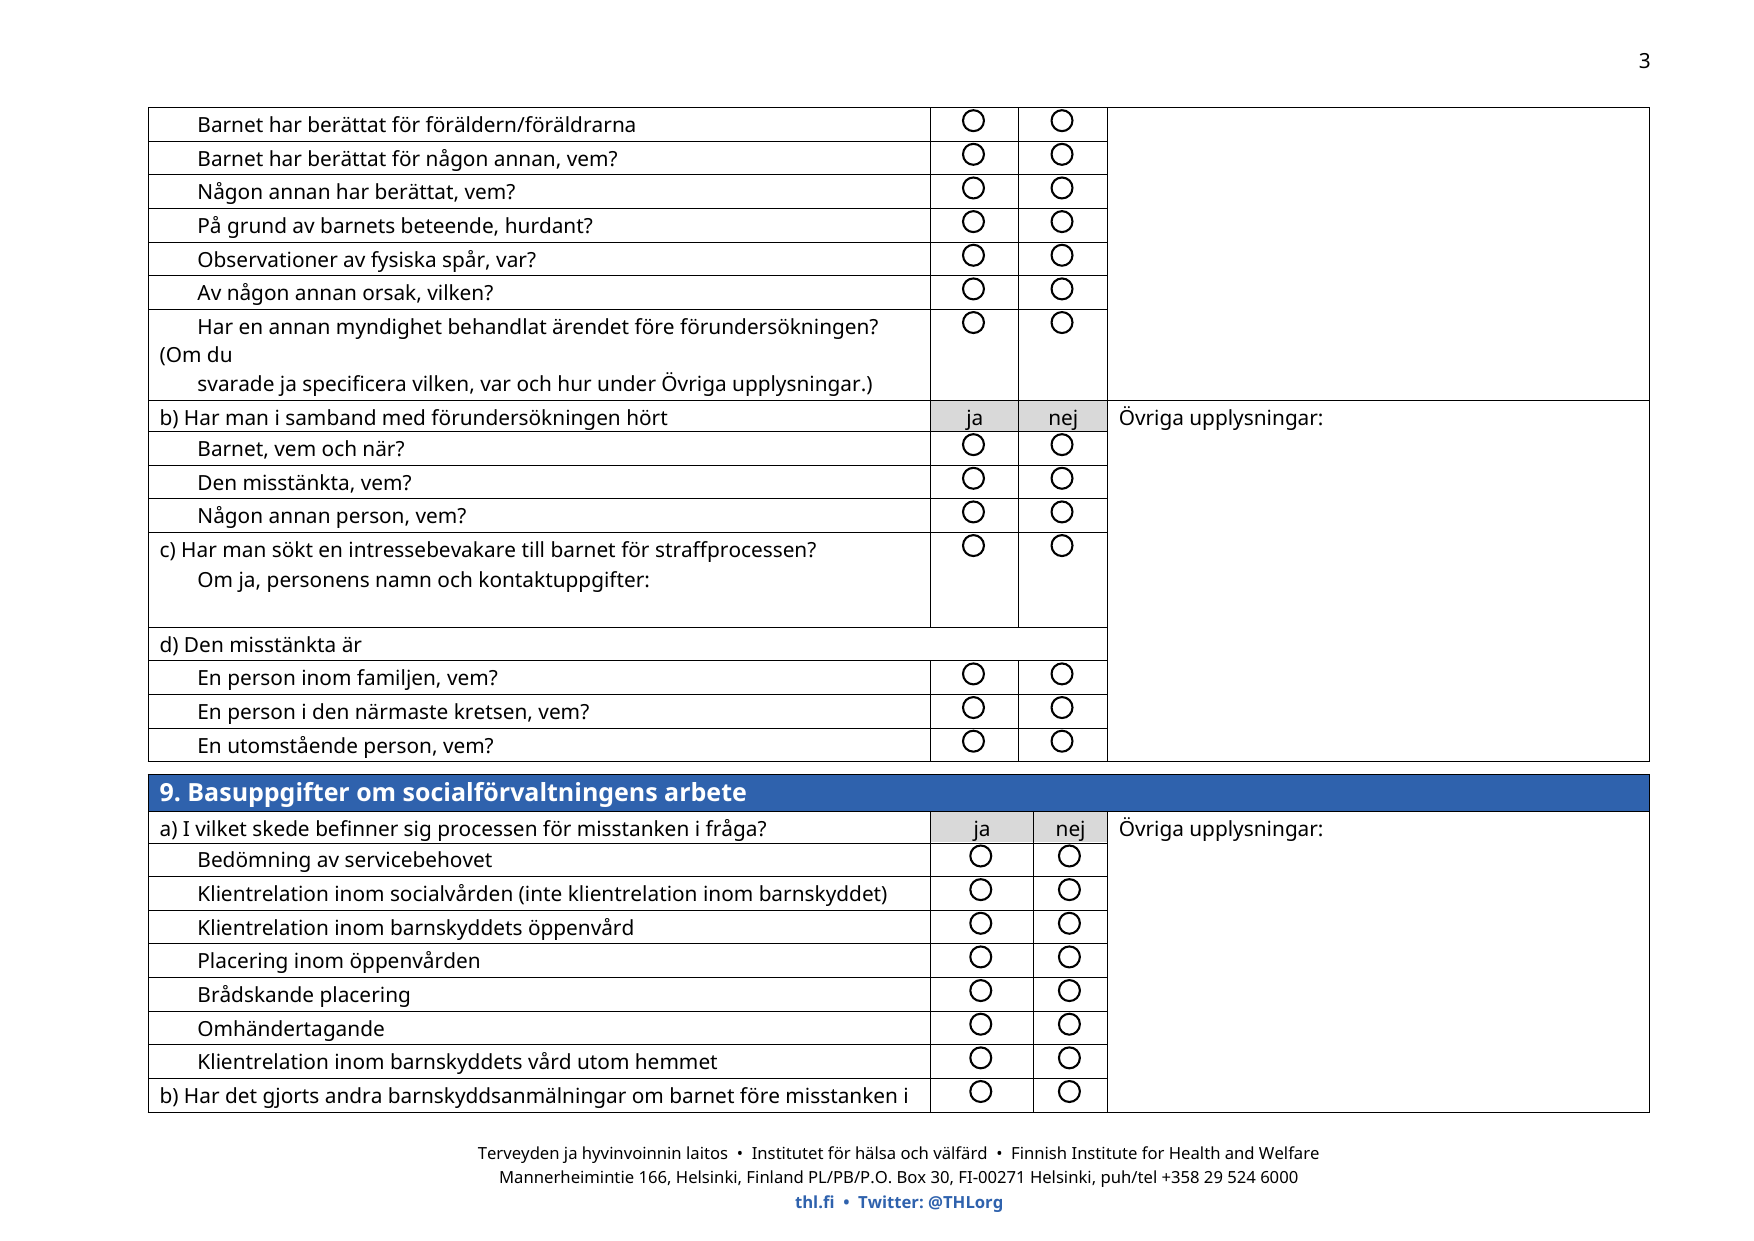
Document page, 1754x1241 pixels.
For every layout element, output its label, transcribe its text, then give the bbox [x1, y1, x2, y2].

table_cell [931, 142, 1018, 174]
table_cell På grund av barnets beteende, hurdant? [149, 209, 930, 242]
table_cell [931, 1012, 1033, 1044]
table_cell Omhändertagande [149, 1012, 930, 1044]
table_cell [1019, 695, 1107, 728]
table_cell [931, 533, 1018, 627]
table_cell [1034, 877, 1107, 910]
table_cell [1108, 108, 1649, 399]
table_cell Den misstänkta, vem? [149, 466, 930, 498]
table_cell Brådskande placering [149, 978, 930, 1011]
table_cell [1019, 729, 1107, 761]
table_cell [931, 695, 1018, 728]
table_cell [1034, 1012, 1107, 1044]
table_cell c) Har man sökt en intressebevakare till barnet för straffprocessen? Om ja, personens namn och kontaktuppgifter: [149, 533, 930, 627]
table_cell [931, 276, 1018, 309]
table_cell [1019, 243, 1107, 275]
table_cell [931, 729, 1018, 761]
table_cell nej [1019, 401, 1107, 431]
table_cell [931, 108, 1018, 141]
table_cell [1019, 533, 1107, 627]
table_cell [1019, 209, 1107, 242]
table_cell Barnet har berättat för någon annan, vem? [149, 142, 930, 174]
table_cell Av någon annan orsak, vilken? [149, 276, 930, 309]
table_cell [1019, 276, 1107, 309]
table_cell Klientrelation inom barnskyddets vård utom hemmet [149, 1045, 930, 1078]
table_cell [931, 661, 1018, 694]
table_cell [1019, 310, 1107, 399]
table_cell [931, 499, 1018, 532]
table_cell En person i den närmaste kretsen, vem? [149, 695, 930, 728]
table_cell [931, 1045, 1033, 1078]
table_cell [931, 209, 1018, 242]
table_cell [1034, 844, 1107, 876]
table_cell [931, 175, 1018, 208]
table_cell [931, 877, 1033, 910]
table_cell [149, 1079, 930, 1112]
table_cell [931, 978, 1033, 1011]
table_cell d) Den misstänkta är [149, 628, 1107, 660]
table_cell [1034, 944, 1107, 977]
table_cell [931, 911, 1033, 943]
table_cell [931, 310, 1018, 399]
table_cell En person inom familjen, vem? [149, 661, 930, 694]
table_cell [1019, 499, 1107, 532]
table_cell Observationer av fysiska spår, var? [149, 243, 930, 275]
table_cell [931, 1079, 1033, 1112]
table_cell [1019, 108, 1107, 141]
table_cell [1034, 1045, 1107, 1078]
table_cell Barnet har berättat för föräldern/föräldrarna [149, 108, 930, 141]
table_cell [1034, 978, 1107, 1011]
table_cell Barnet, vem och när? [149, 432, 930, 465]
table_cell [931, 466, 1018, 498]
table_cell Klientrelation inom socialvården (inte klientrelation inom barnskyddet) [149, 877, 930, 910]
table_cell [1034, 1079, 1107, 1112]
table_cell ja [931, 812, 1033, 842]
table_header 9. Basuppgifter om socialförvaltningens arbete [149, 775, 1649, 811]
table_cell [1019, 175, 1107, 208]
table_cell b) Har man i samband med förundersökningen hört [149, 401, 930, 431]
table_cell Klientrelation inom barnskyddets öppenvård [149, 911, 930, 943]
table_cell a) I vilket skede befinner sig processen för misstanken i fråga? [149, 812, 930, 842]
table_cell ja [931, 401, 1018, 431]
table_cell Placering inom öppenvården [149, 944, 930, 977]
table_cell nej [1034, 812, 1107, 842]
table_cell Övriga upplysningar: [1108, 401, 1649, 761]
table_cell [931, 944, 1033, 977]
table_cell Har en annan myndighet behandlat ärendet före förundersökningen? (Om du svarade ja specificera vilken, var och hur under Övriga upplysningar.) [149, 310, 930, 399]
table_cell [1019, 661, 1107, 694]
table_cell [1019, 432, 1107, 465]
table_cell [931, 243, 1018, 275]
table_cell [1034, 911, 1107, 943]
table_cell Övriga upplysningar: [1108, 812, 1649, 1112]
table_cell En utomstående person, vem? [149, 729, 930, 761]
table_cell Någon annan har berättat, vem? [149, 175, 930, 208]
table_cell [1019, 466, 1107, 498]
table_cell Någon annan person, vem? [149, 499, 930, 532]
table_cell Bedömning av servicebehovet [149, 844, 930, 876]
table_cell [1019, 142, 1107, 174]
table_cell [931, 432, 1018, 465]
table_cell [931, 844, 1033, 876]
